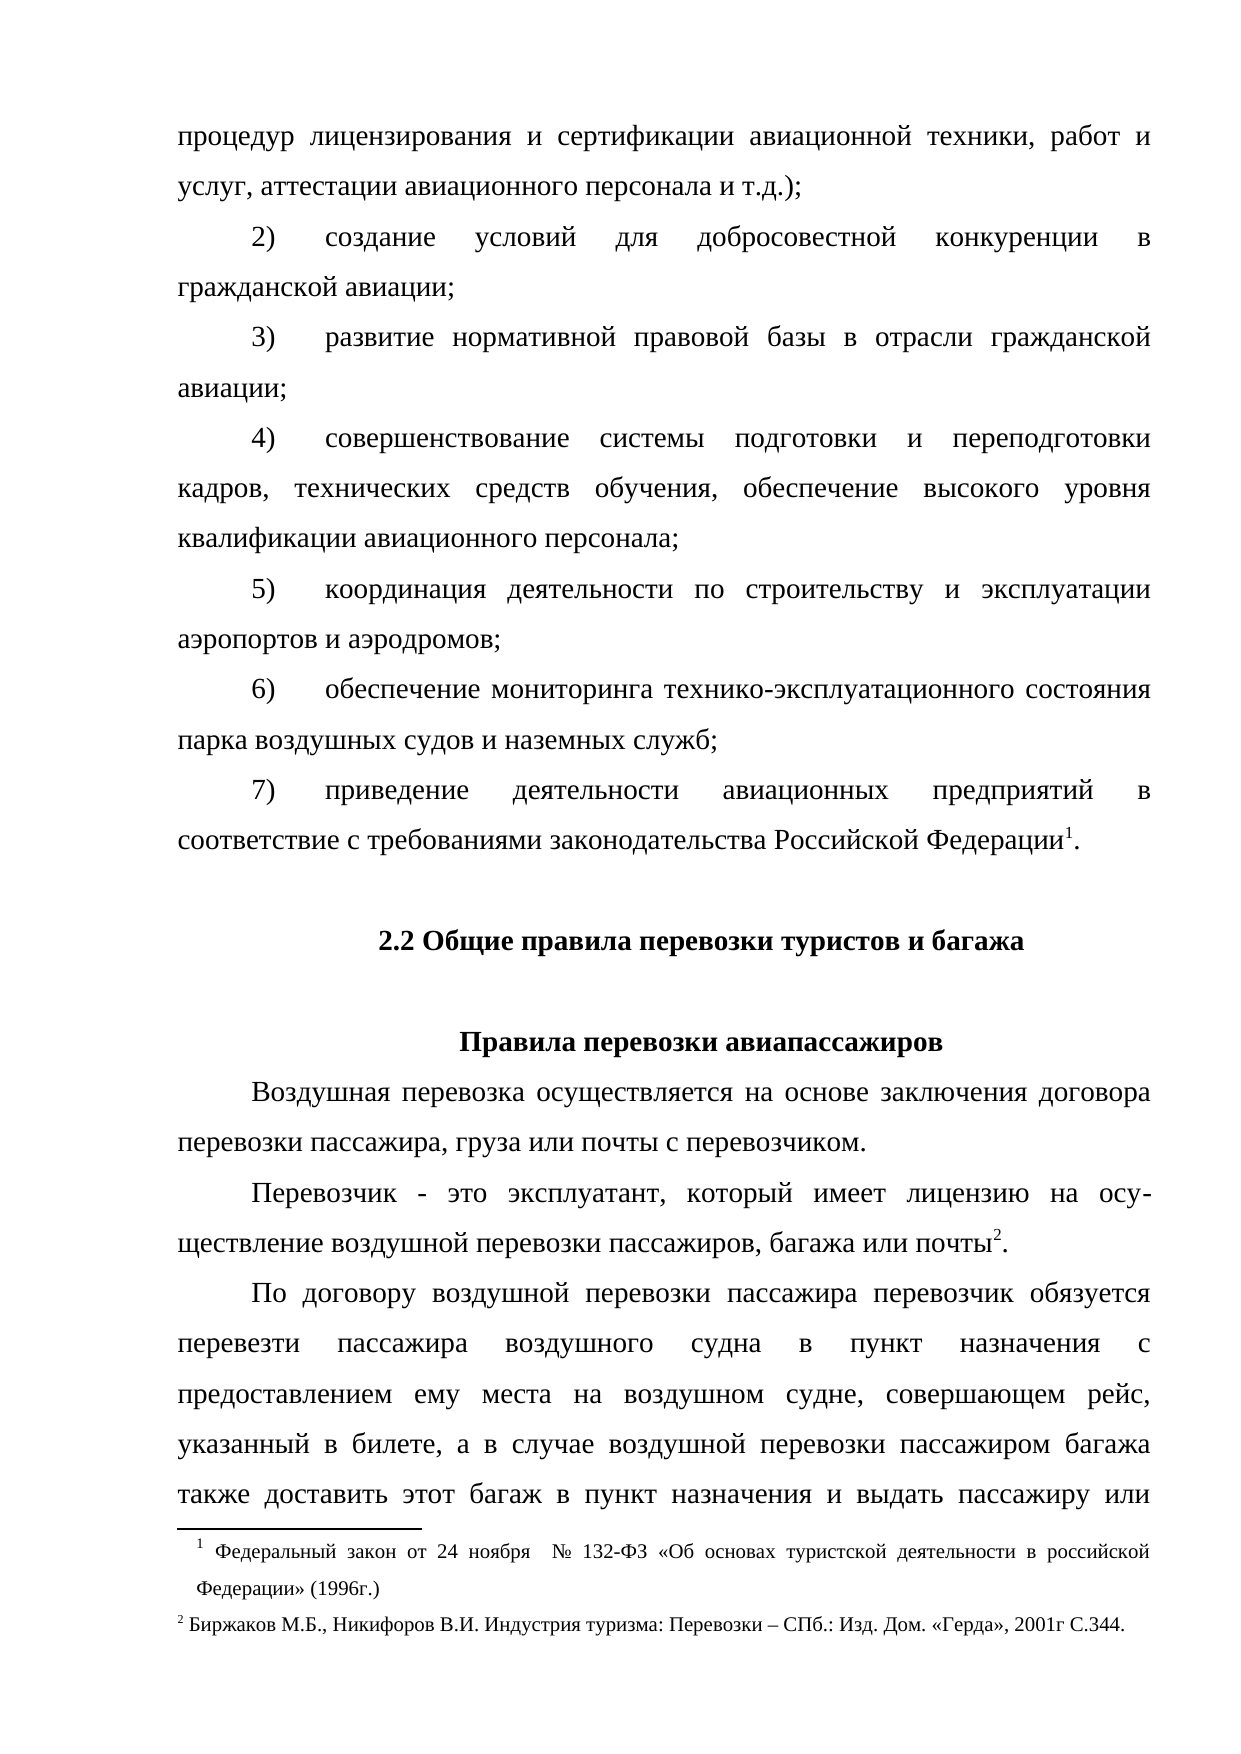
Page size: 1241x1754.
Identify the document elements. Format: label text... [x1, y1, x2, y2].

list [177, 118, 1152, 202]
text Правила перевозки авиапассажиров [177, 1024, 1152, 1057]
text Перевозчик - это эксплуатант, который имеет лицензию на осуществление воздушной перевозки пассажиров, багажа или почты. [177, 1175, 1152, 1258]
list развитие нормативной правовой базы в отрасли гражданской авиации; [177, 319, 1152, 403]
list приведение деятельности авиационных предприятий в соответствие с требованиями законодательства Российской Федерации. [177, 772, 1152, 856]
text 2.2 Общие правила перевозки туристов и багажа [177, 923, 1152, 957]
list создание условий для добросовестной конкуренции в гражданской авиации; [177, 219, 1152, 303]
text Воздушная перевозка осуществляется на основе заключения договора перевозки пассажира, груза или почты с перевозчиком. [177, 1074, 1152, 1158]
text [177, 1275, 1152, 1510]
list совершенствование системы подготовки и переподготовки кадров, технических средств обучения, обеспечение высокого уровня квалификации авиационного персонала; [177, 420, 1152, 554]
list обеспечение мониторинга технико-эксплуатационного состояния парка воздушных судов и наземных служб; [177, 672, 1152, 755]
list координация деятельности по строительству и эксплуатации аэропортов и аэродромов; [177, 571, 1152, 655]
